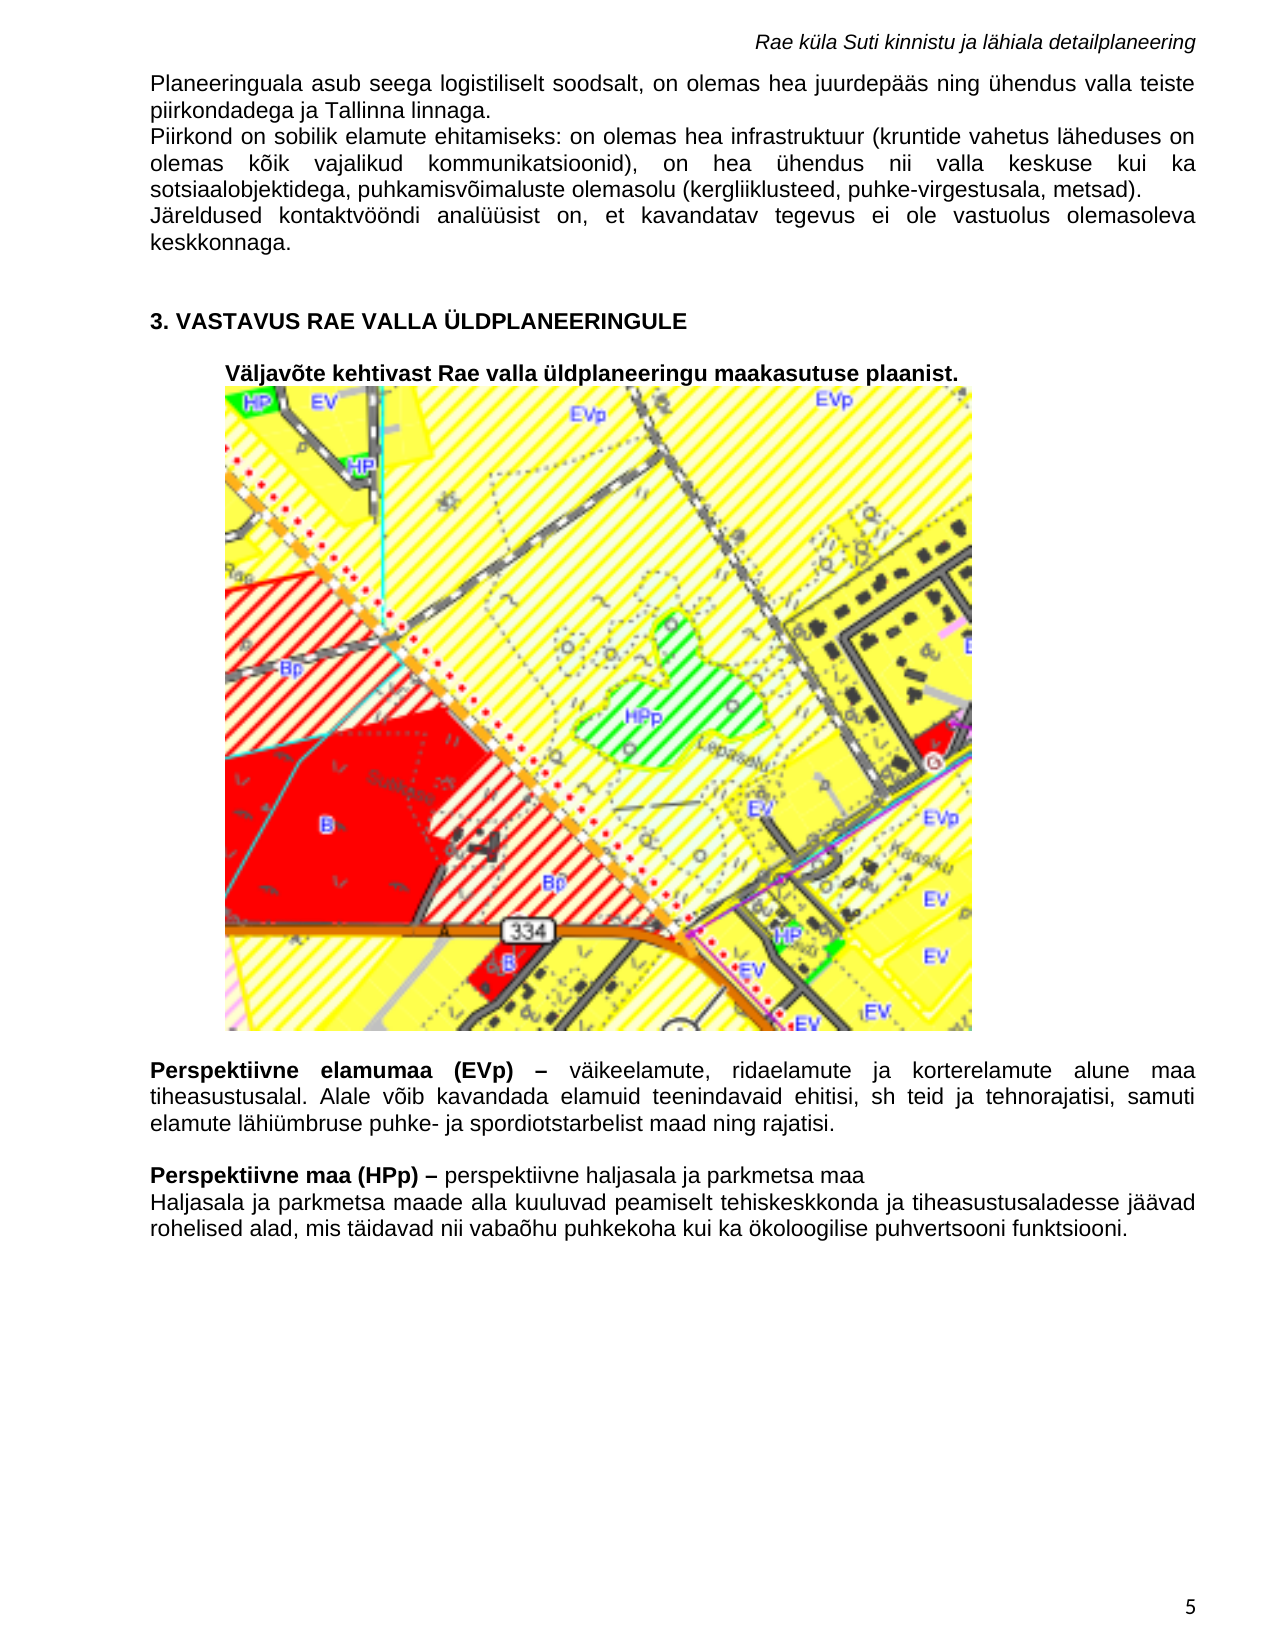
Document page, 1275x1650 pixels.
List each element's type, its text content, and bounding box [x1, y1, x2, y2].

text Haljasala ja parkmetsa maade alla kuuluvad peamiselt tehiskeskkonda ja tiheasustusaladesse jäävad rohelised alad, mis täidavad nii vabaõhu puhkekoha kui ka ökoloogilise puhvertsooni funktsiooni. [150, 1189, 1196, 1241]
picture [225, 386, 972, 1031]
subtitle VASTAVUS RAE VALLA ÜLDPLANEERINGULE [150, 308, 1196, 334]
text Väljavõte kehtivast Rae valla üldplaneeringu maakasutuse plaanist. [225, 360, 1196, 387]
text Planeeringuala asub seega logistiliselt soodsalt, on olemas hea juurdepääs ning ühendus valla teiste piirkondadega ja Tallinna linnaga. [150, 70, 1196, 123]
text Perspektiivne maa (HPp) – perspektiivne haljasala ja parkmetsa maa [150, 1162, 1196, 1189]
text Piirkond on sobilik elamute ehitamiseks: on olemas hea infrastruktuur (kruntide vahetus läheduses on olemas kõik vajalikud kommunikatsioonid), on hea ühendus nii valla keskuse kui ka sotsiaalobjektidega, puhkamisvõimaluste olemasolu (kergliiklusteed, puhke-virgestusala, metsad). [150, 123, 1196, 202]
text Järeldused kontaktvööndi analüüsist on, et kavandatav tegevus ei ole vastuolus olemasoleva keskkonnaga. [150, 202, 1196, 255]
text Perspektiivne elamumaa (EVp) – väikeelamute, ridaelamute ja korterelamute alune maa tiheasustusalal. Alale võib kavandada elamuid teenindavaid ehitisi, sh teid ja tehnorajatisi, samuti elamute lähiümbruse puhke- ja spordiotstarbelist maad ning rajatisi. [150, 1057, 1196, 1136]
